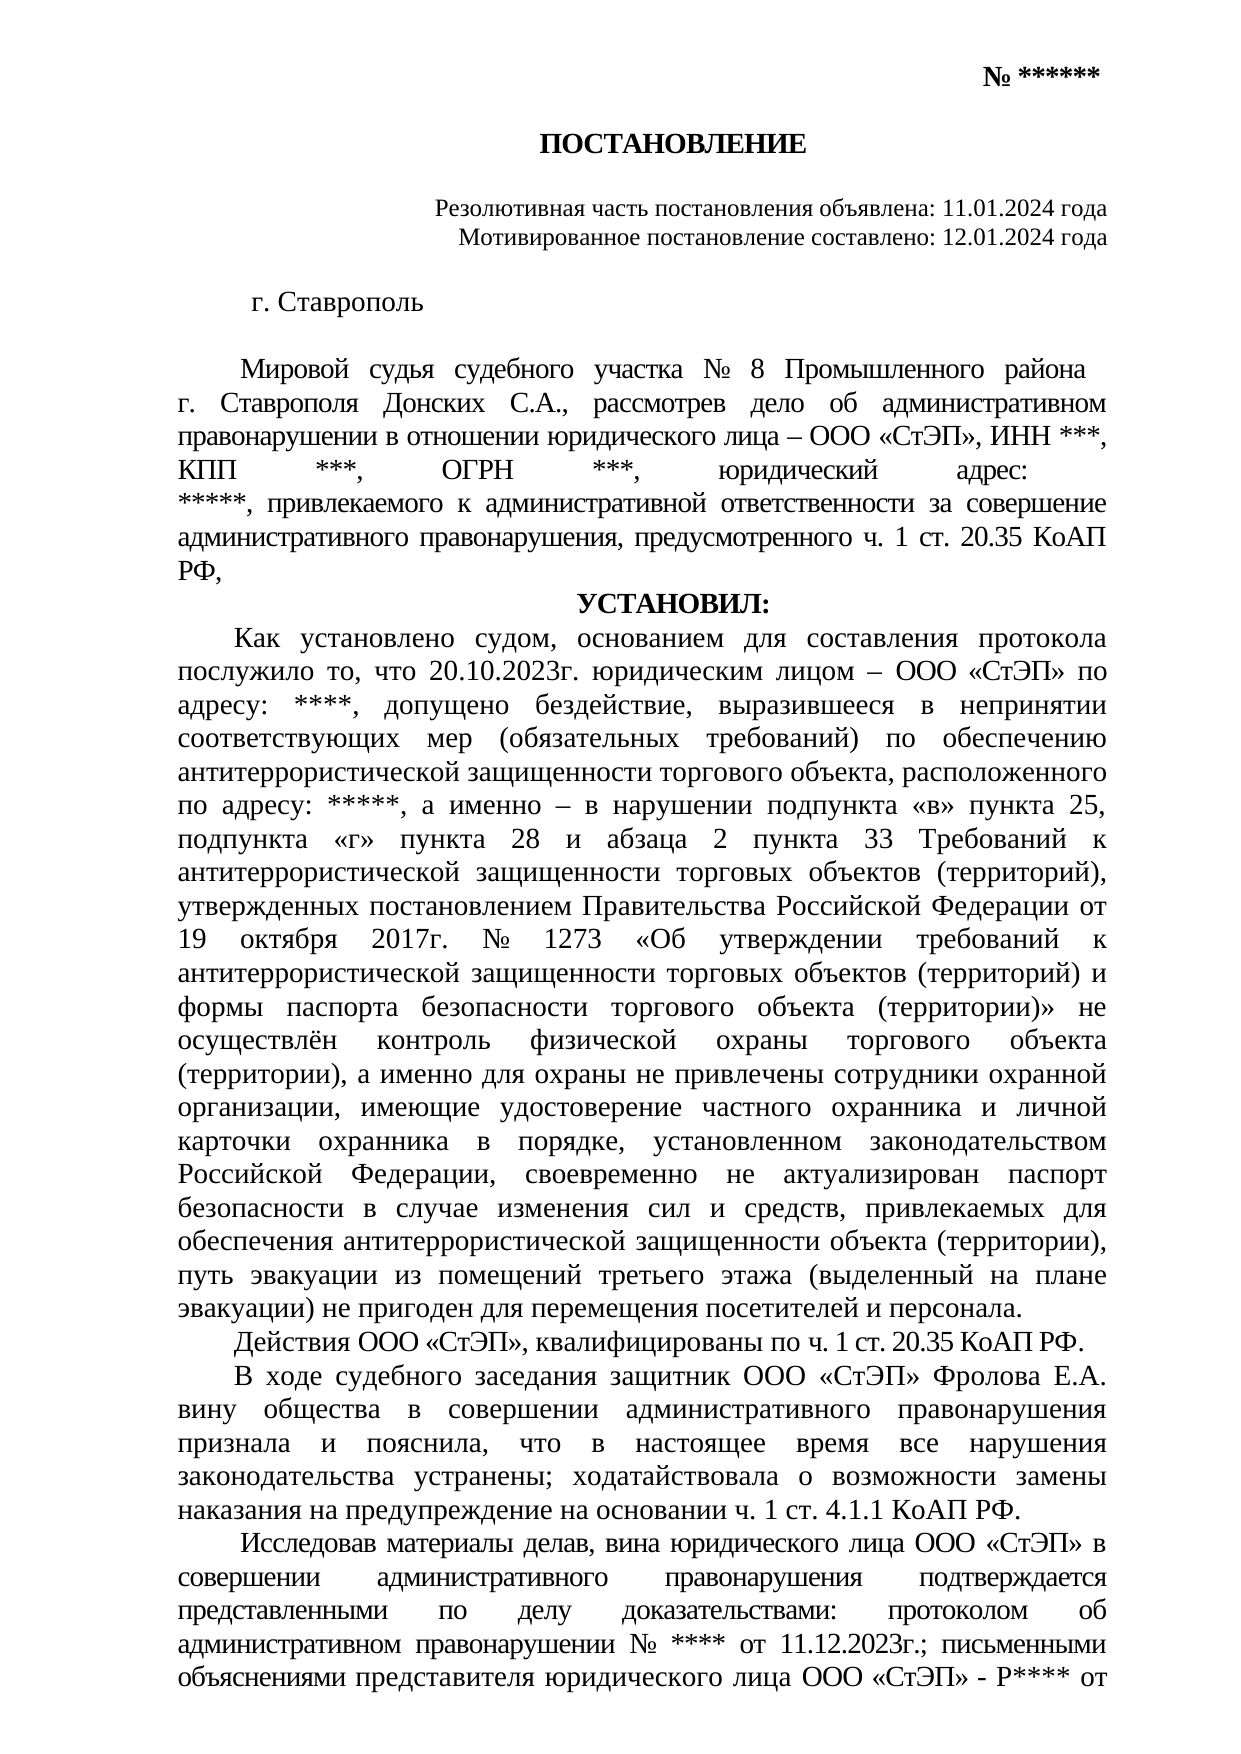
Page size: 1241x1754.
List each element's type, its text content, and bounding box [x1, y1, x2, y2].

text № ****** [177, 59, 1102, 93]
text Резолютивная часть постановления объявлена: 11.01.2024 года [177, 193, 1107, 222]
text Действия ООО «СтЭП», квалифицированы по ч. 1 ст. 20.35 КоАП РФ. [177, 1324, 1107, 1358]
text г. Ставрополь [177, 284, 1107, 318]
text УСТАНОВИЛ: [177, 586, 1107, 620]
text Мотивированное постановление составлено: 12.01.2024 года [177, 222, 1107, 251]
text В ходе судебного заседания защитник ООО «СтЭП» Фролова Е.А. вину общества в совершении административного правонарушения признала и пояснила, что в настоящее время все нарушения законодательства устранены; ходатайствовала о возможности замены наказания на предупреждение на основании ч. 1 ст. 4.1.1 КоАП РФ. [177, 1358, 1107, 1525]
text ПОСТАНОВЛЕНИЕ [177, 126, 1107, 160]
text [177, 1525, 1107, 1693]
text Как установлено судом, основанием для составления протокола послужило то, что 20.10.2023г. юридическим лицом – ООО «СтЭП» по адресу: ****, допущено бездействие, выразившееся в непринятии соответствующих мер (обязательных требований) по обеспечению антитеррористической защищенности торгового объекта, расположенного по адресу: *****, а именно – в нарушении подпункта «в» пункта 25, подпункта «г» пункта 28 и абзаца 2 пункта 33 Требований к антитеррористической защищенности торговых объектов (территорий), утвержденных постановлением Правительства Российской Федерации от 19 октября 2017г. № 1273 «Об утверждении требований к антитеррористической защищенности торговых объектов (территорий) и формы паспорта безопасности торгового объекта (территории)» не осуществлён контроль физической охраны торгового объекта (территории), а именно для охраны не привлечены сотрудники охранной организации, имеющие удостоверение частного охранника и личной карточки охранника в порядке, установленном законодательством Российской Федерации, своевременно не актуализирован паспорт безопасности в случае изменения сил и средств, привлекаемых для обеспечения антитеррористической защищенности объекта (территории), путь эвакуации из помещений третьего этажа (выделенный на плане эвакуации) не пригоден для перемещения посетителей и персонала. [177, 620, 1107, 1324]
text Мировой судья судебного участка № 8 Промышленного района г. Ставрополя Донских С.А., рассмотрев дело об административном правонарушении в отношении юридического лица – ООО «СтЭП», ИНН ***, КПП ***, ОГРН ***, юридический адрес: *****, привлекаемого к административной ответственности за совершение административного правонарушения, предусмотренного ч. 1 ст. 20.35 КоАП РФ, [177, 351, 1107, 586]
